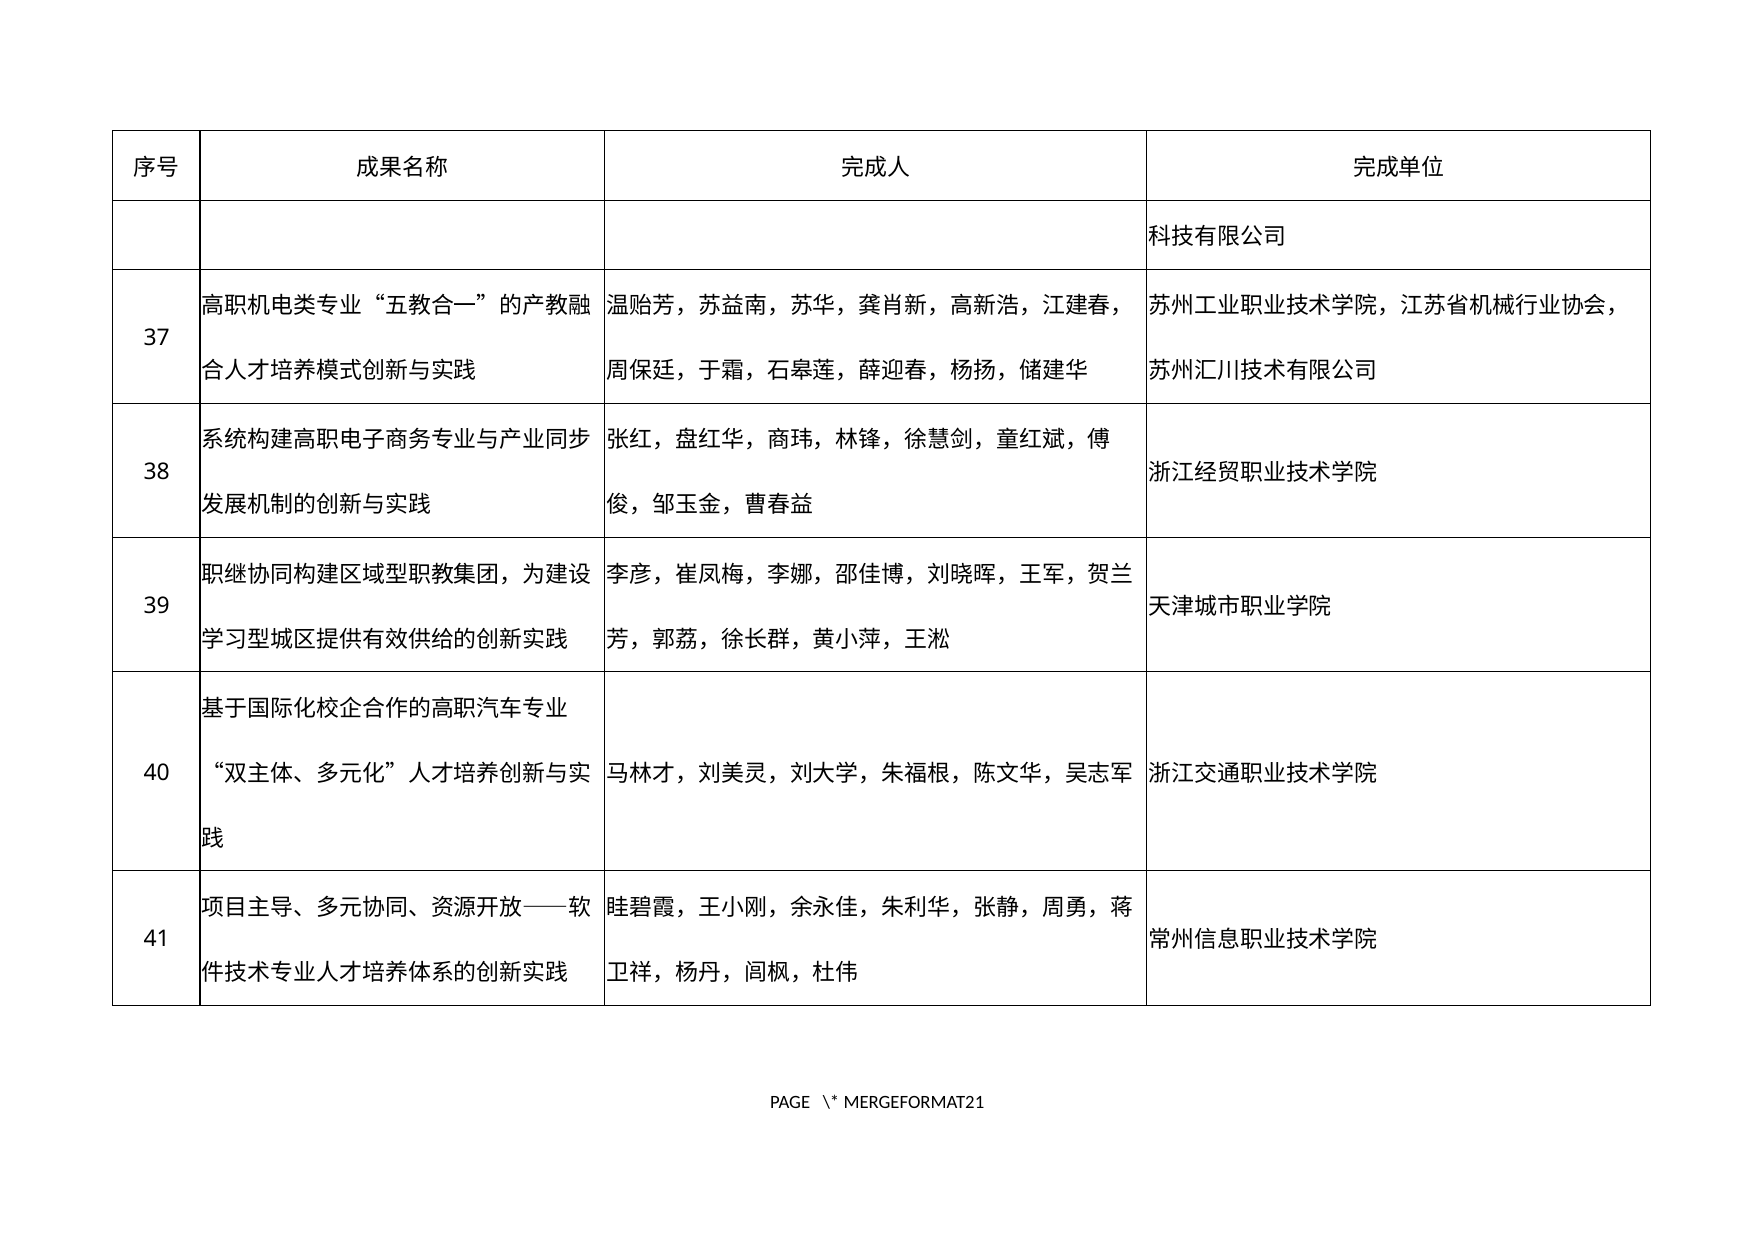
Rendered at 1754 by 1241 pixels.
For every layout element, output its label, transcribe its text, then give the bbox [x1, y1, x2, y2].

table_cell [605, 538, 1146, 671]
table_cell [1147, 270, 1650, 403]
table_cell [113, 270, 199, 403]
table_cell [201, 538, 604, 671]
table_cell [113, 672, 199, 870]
table_header 完成单位 [1147, 131, 1650, 199]
table_header 完成人 [605, 131, 1146, 199]
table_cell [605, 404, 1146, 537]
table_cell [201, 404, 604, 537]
table_header 序号 [113, 131, 199, 199]
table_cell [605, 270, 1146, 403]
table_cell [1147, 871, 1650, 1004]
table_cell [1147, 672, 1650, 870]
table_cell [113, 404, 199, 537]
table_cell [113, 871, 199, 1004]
table_header 成果名称 [201, 131, 604, 199]
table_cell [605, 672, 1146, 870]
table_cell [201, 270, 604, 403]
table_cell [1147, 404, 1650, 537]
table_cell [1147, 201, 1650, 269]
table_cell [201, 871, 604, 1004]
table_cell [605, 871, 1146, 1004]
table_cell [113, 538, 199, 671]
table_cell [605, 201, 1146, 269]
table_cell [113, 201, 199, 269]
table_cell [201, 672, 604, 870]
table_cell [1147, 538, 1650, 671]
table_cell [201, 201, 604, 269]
